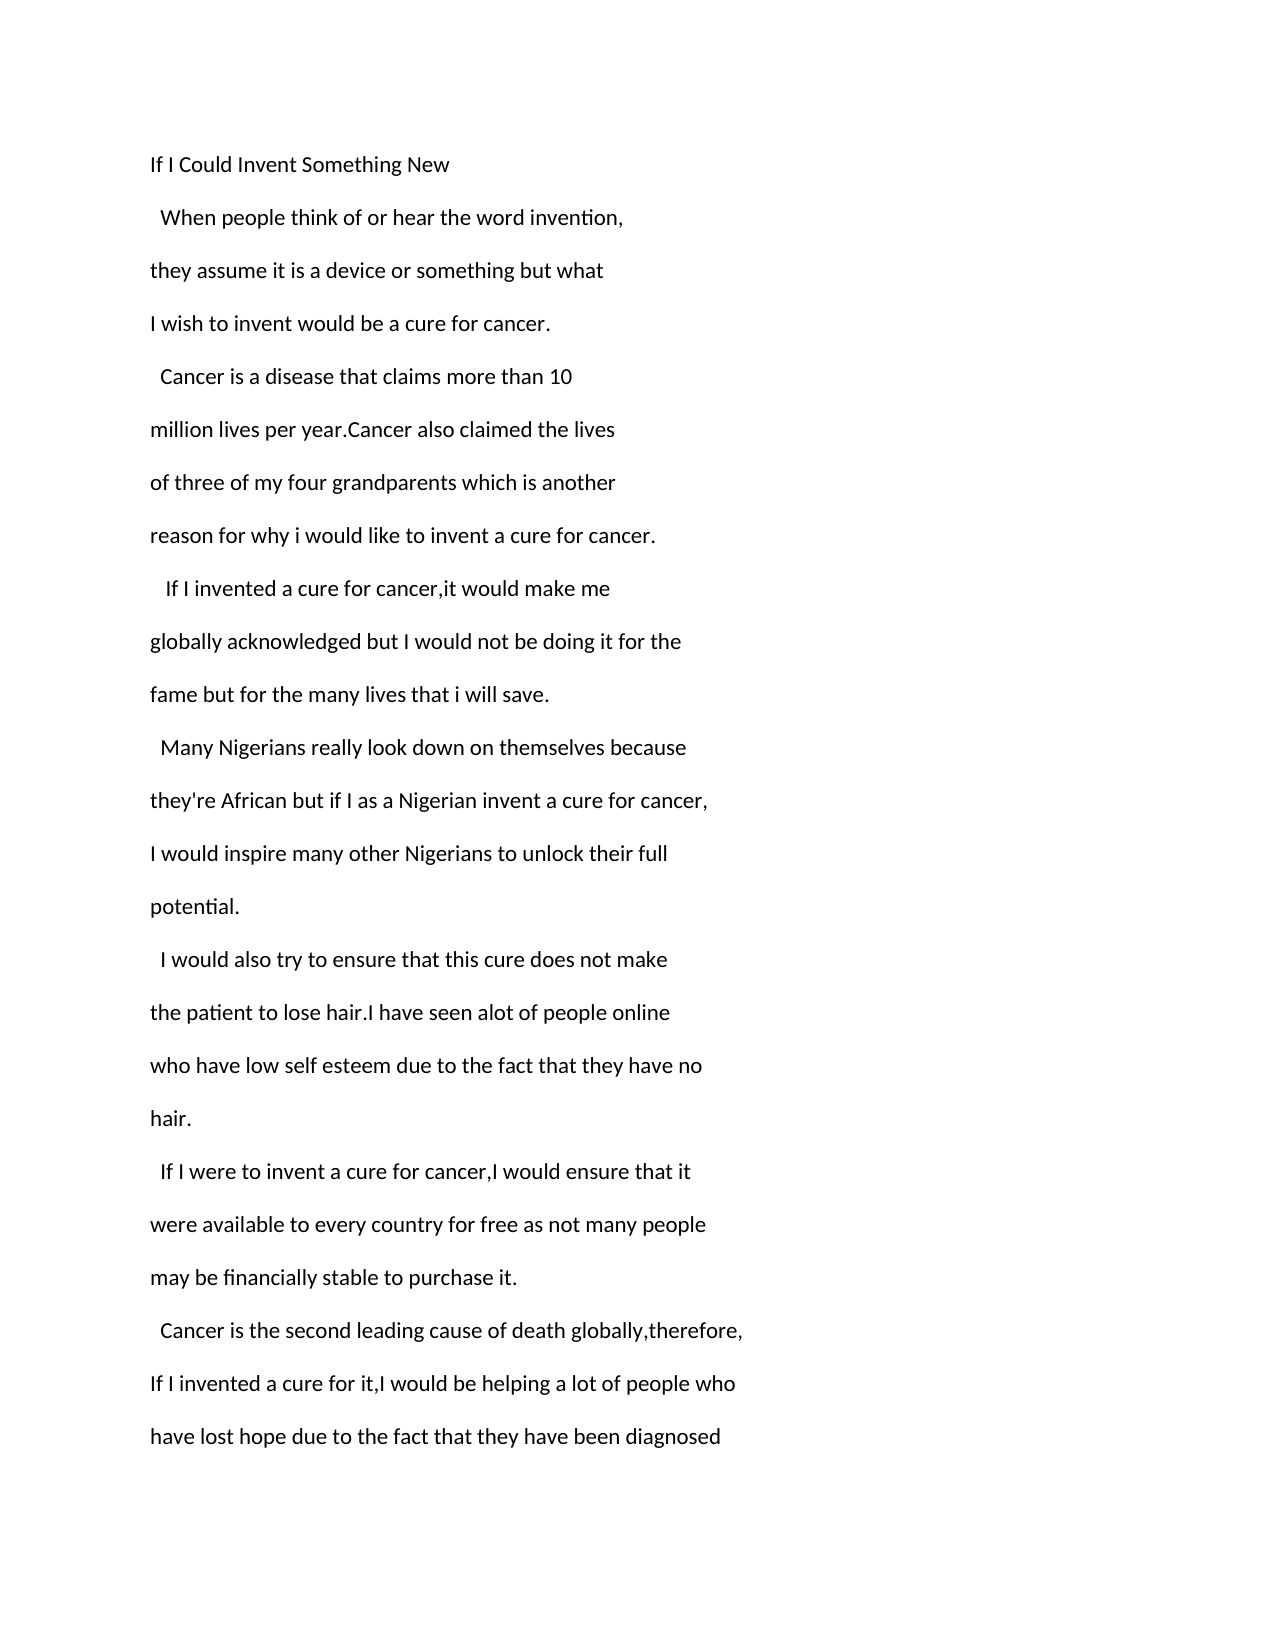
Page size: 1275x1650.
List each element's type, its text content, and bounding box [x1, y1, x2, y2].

text I wish to invent would be a cure for cancer. [150, 309, 1125, 337]
text may be financially stable to purchase it. [150, 1263, 1125, 1291]
text If I invented a cure for cancer,it would make me [150, 574, 1125, 602]
text potential. [150, 892, 1125, 920]
text who have low self esteem due to the fact that they have no [150, 1051, 1125, 1079]
text Cancer is the second leading cause of death globally,therefore, [150, 1316, 1125, 1344]
text they assume it is a device or something but what [150, 256, 1125, 284]
text reason for why i would like to invent a cure for cancer. [150, 521, 1125, 549]
text If I Could Invent Something New [150, 150, 1125, 178]
text Cancer is a disease that claims more than 10 [150, 362, 1125, 390]
text Many Nigerians really look down on themselves because [150, 733, 1125, 761]
text When people think of or hear the word invention, [150, 203, 1125, 231]
text I would inspire many other Nigerians to unlock their full [150, 839, 1125, 867]
text the patient to lose hair.I have seen alot of people online [150, 998, 1125, 1026]
text they're African but if I as a Nigerian invent a cure for cancer, [150, 786, 1125, 814]
text fame but for the many lives that i will save. [150, 680, 1125, 708]
text If I invented a cure for it,I would be helping a lot of people who [150, 1369, 1125, 1397]
text hair. [150, 1104, 1125, 1132]
text globally acknowledged but I would not be doing it for the [150, 627, 1125, 655]
text If I were to invent a cure for cancer,I would ensure that it [150, 1157, 1125, 1185]
text of three of my four grandparents which is another [150, 468, 1125, 496]
text were available to every country for free as not many people [150, 1210, 1125, 1238]
text I would also try to ensure that this cure does not make [150, 945, 1125, 973]
text have lost hope due to the fact that they have been diagnosed [150, 1422, 1125, 1451]
text million lives per year.Cancer also claimed the lives [150, 415, 1125, 443]
